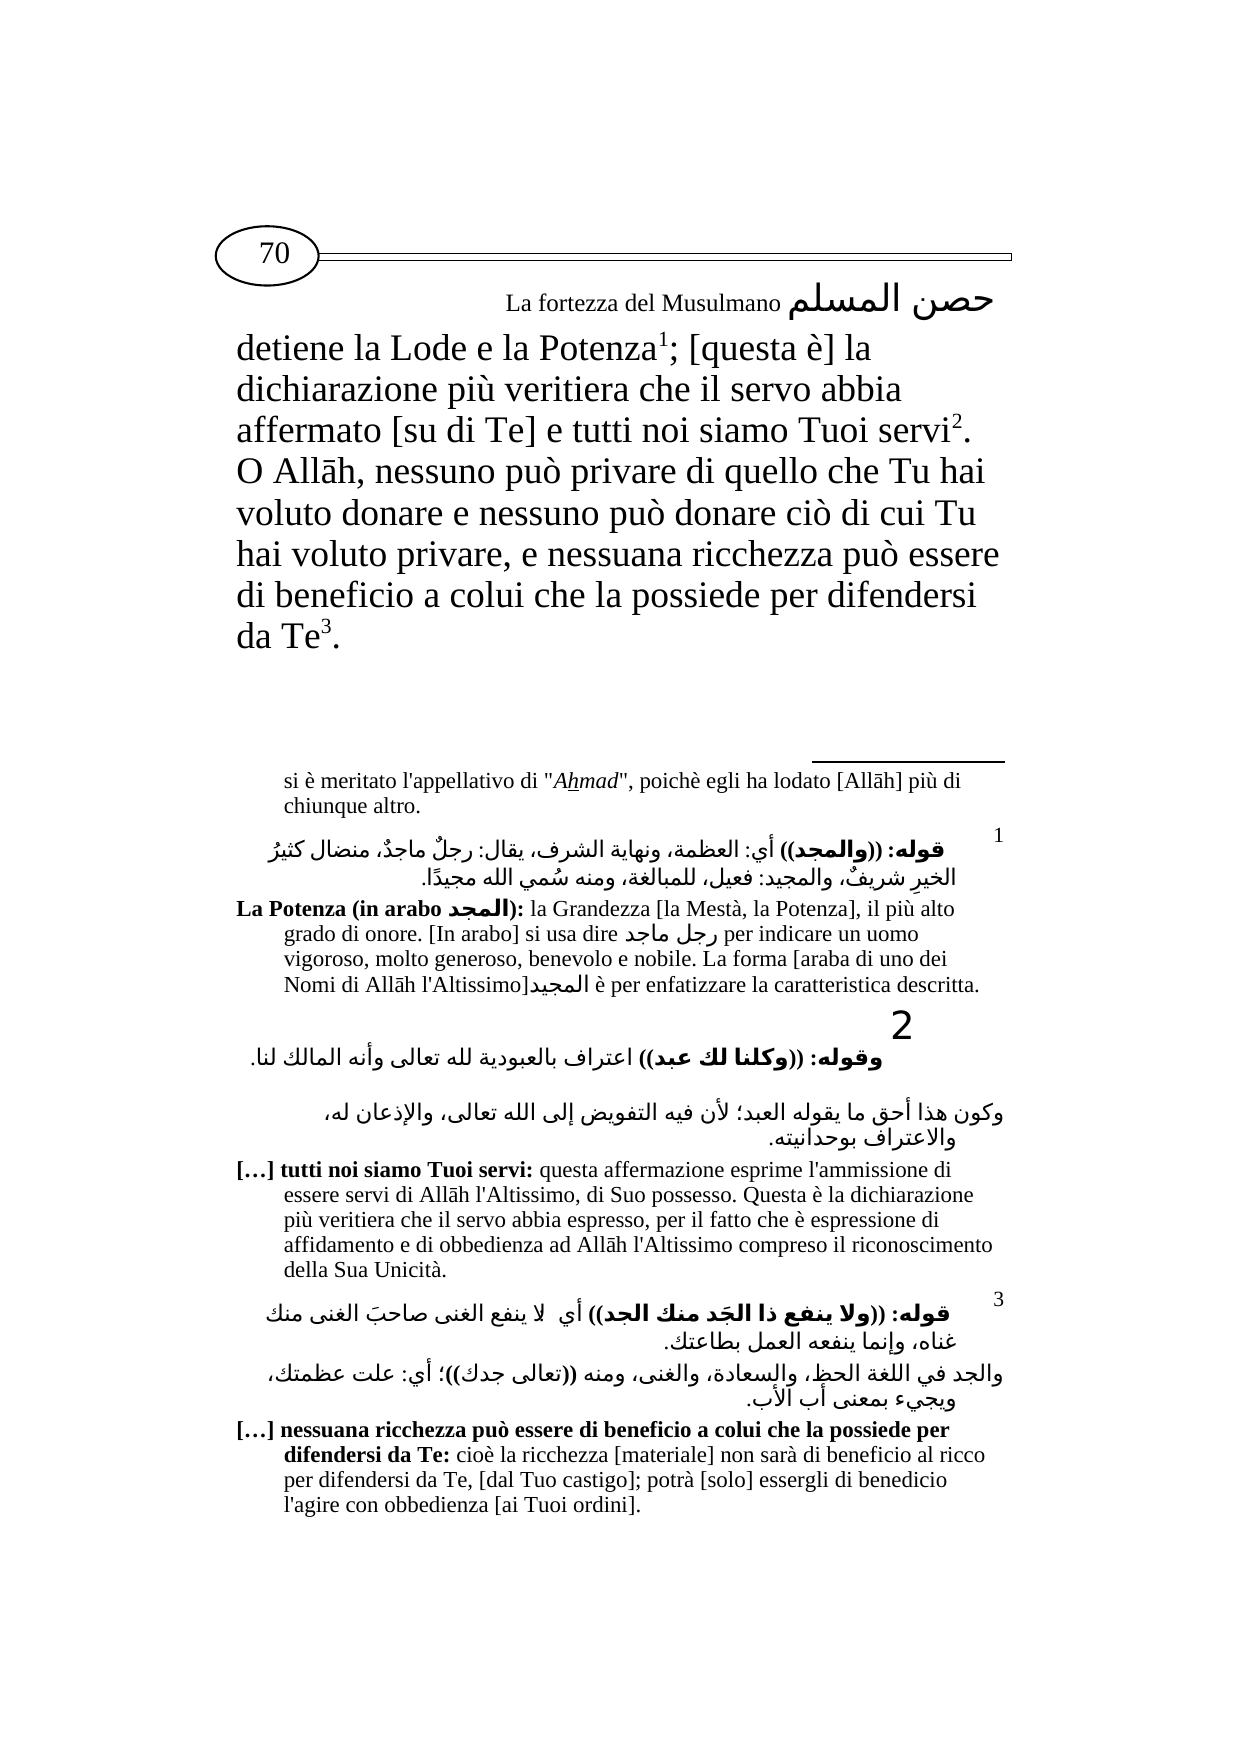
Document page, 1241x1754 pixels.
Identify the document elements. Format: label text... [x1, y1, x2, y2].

text [Una lode, tanta] quanto può essere contenuta nei Cieli, nella Terra, nello spazio che vi è fra di essi e quanto poi può essere contenuta in ciò che Tu vuoi [che venga contenuta]. Tu sei Colui che detiene la Lode e la Potenza; [questa è] la dichiarazione più veritiera che il servo abbia affermato [su di Te] e tutti noi siamo Tuoi servi. O Allāh, nessuno può privare di quello che Tu hai voluto donare e nessuno può donare ciò di cui Tu hai voluto privare, e nessuana ricchezza può essere di beneficio a colui che la possiede per difendersi da Te. [235, 328, 1004, 656]
